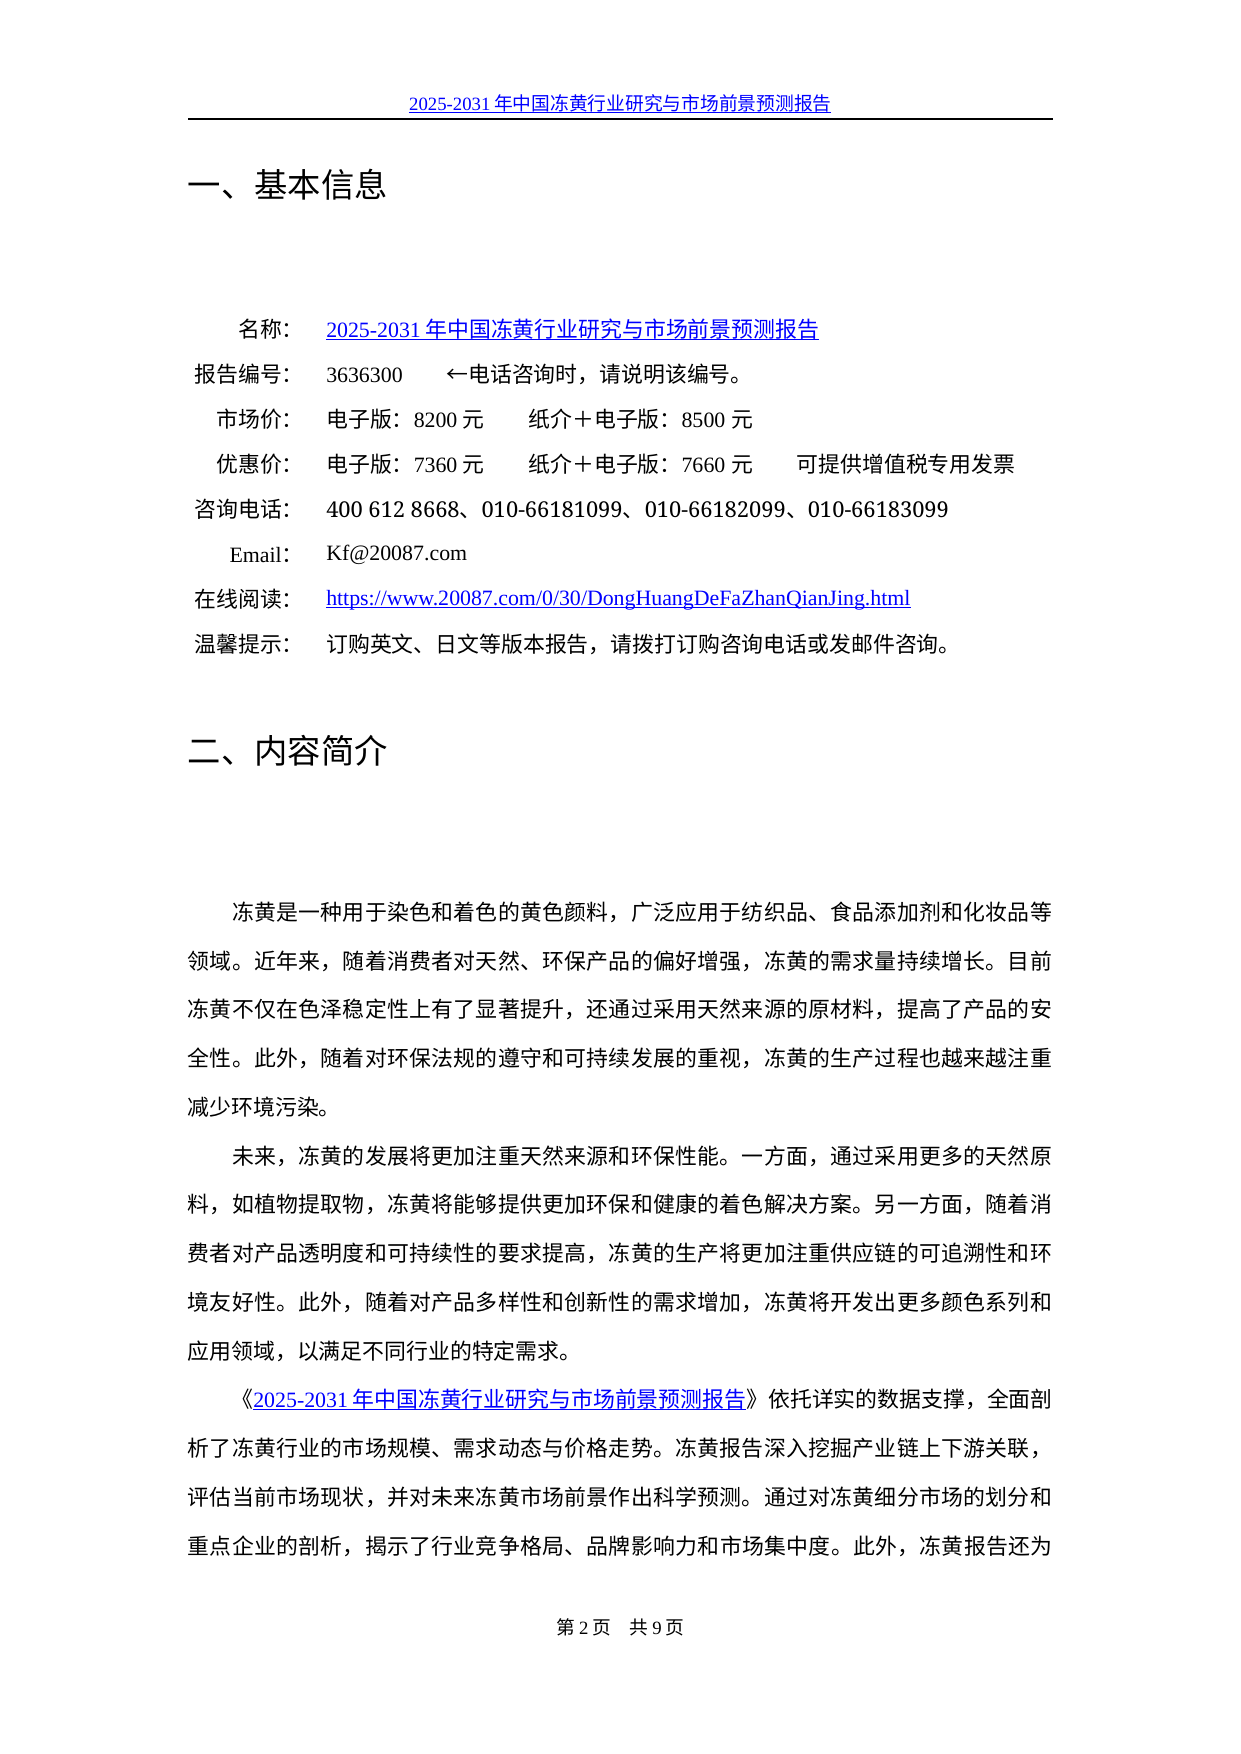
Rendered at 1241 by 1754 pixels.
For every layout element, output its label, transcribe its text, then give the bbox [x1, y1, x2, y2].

table_cell Kf@20087.com [315, 537, 1073, 582]
table_cell 优惠价： [167, 447, 315, 492]
table_cell 订购英文、日文等版本报告，请拨打订购咨询电话或发邮件咨询。 [315, 627, 1073, 672]
table_cell 市场价： [167, 402, 315, 447]
table_cell 报告编号： [167, 357, 315, 402]
table_cell 温馨提示： [167, 627, 315, 672]
table_header 名称： [167, 312, 315, 357]
table_cell [315, 582, 1073, 627]
table_cell 400 612 8668、010-66181099、010-66182099、010-66183099 [315, 492, 1073, 537]
table_cell Email： [167, 537, 315, 582]
table_cell 电子版：8200 元 纸介＋电子版：8500 元 [315, 402, 1073, 447]
title 二、内容简介 [187, 717, 1053, 782]
table_cell 咨询电话： [167, 492, 315, 537]
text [187, 894, 1053, 1561]
table_cell 在线阅读： [167, 582, 315, 627]
table_cell 3636300 ←电话咨询时，请说明该编号。 [315, 357, 1073, 402]
title 一、基本信息 [187, 150, 1053, 215]
table_header 2025-2031年中国冻黄行业研究与市场前景预测报告 [315, 312, 1073, 357]
table_cell 电子版：7360 元 纸介＋电子版：7660 元 可提供增值税专用发票 [315, 447, 1073, 492]
